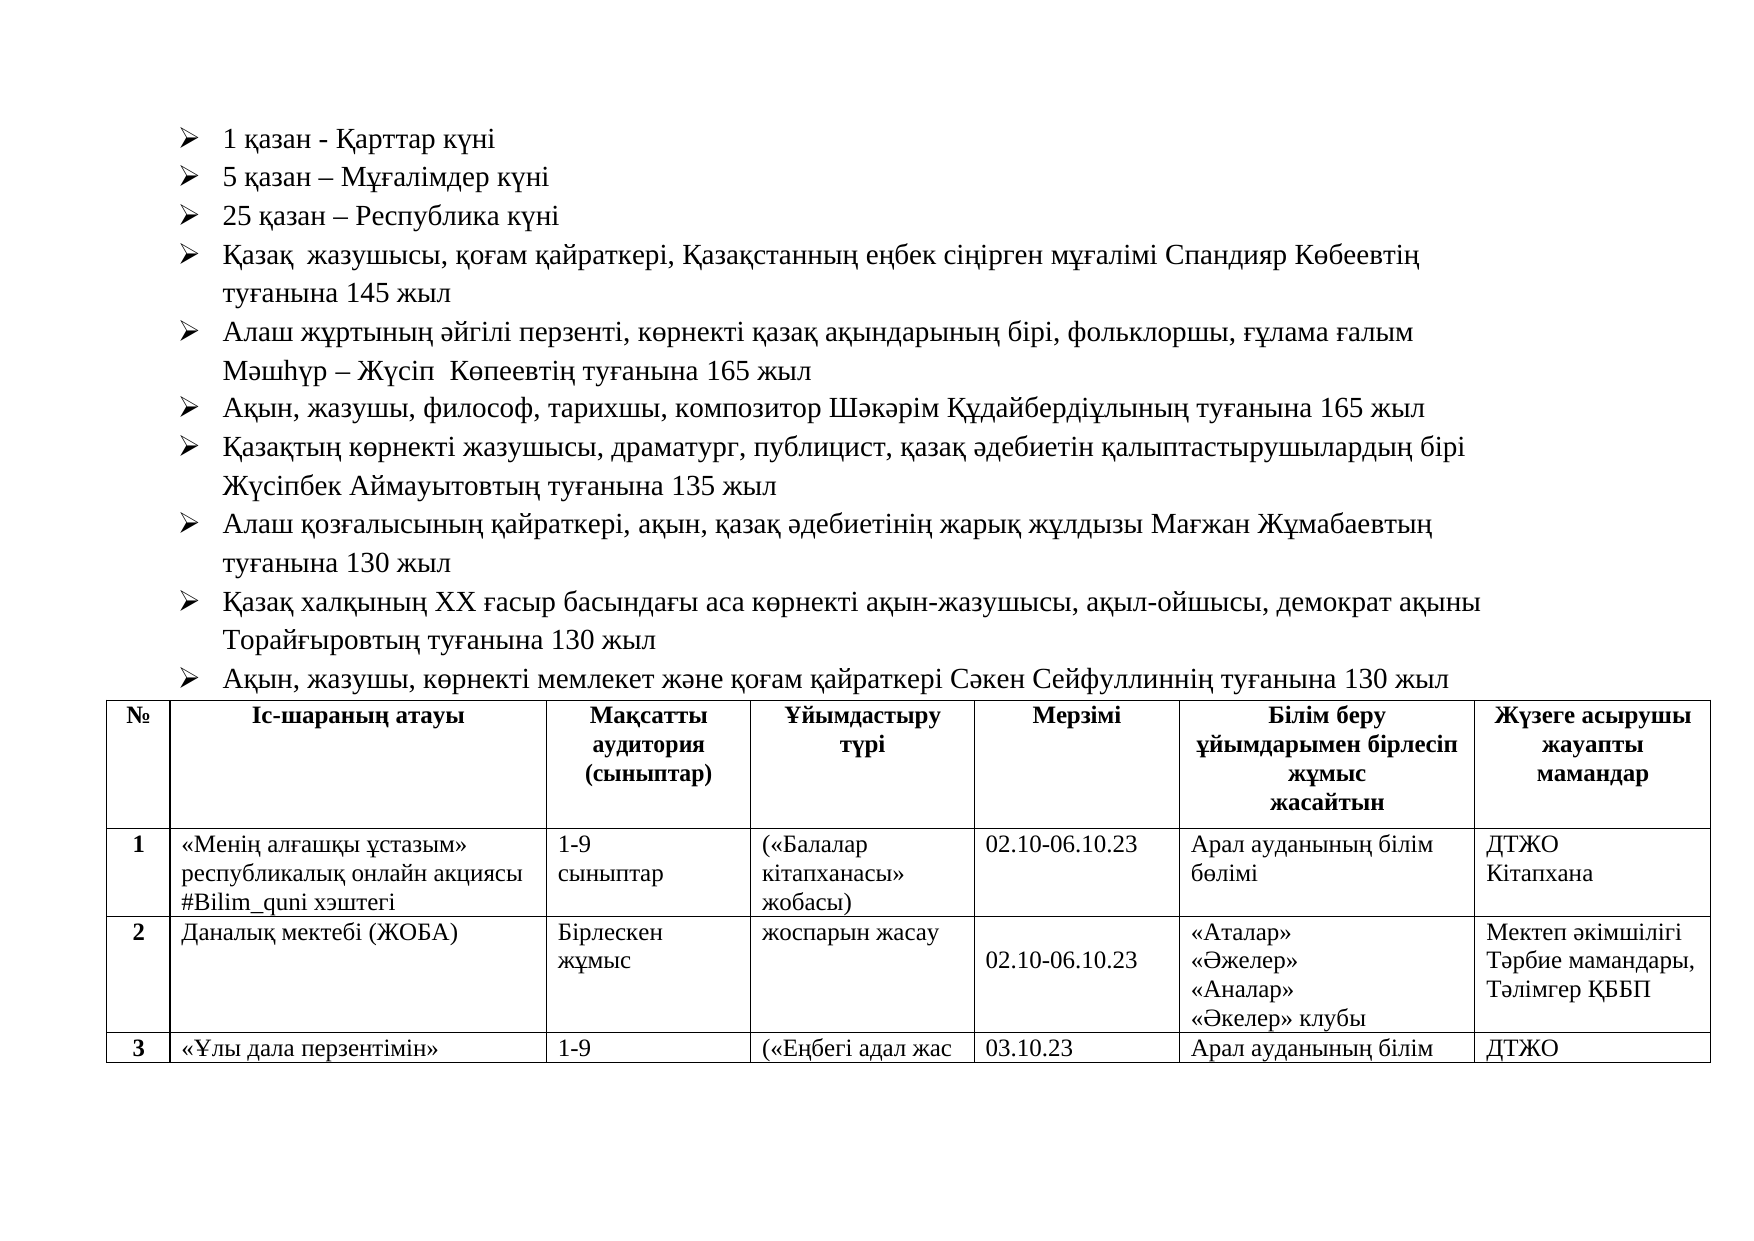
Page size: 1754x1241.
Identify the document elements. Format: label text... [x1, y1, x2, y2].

table_cell 1-9 cыныптар [547, 1033, 750, 1062]
list 5 қазан – Мұғалімдер күні [178, 159, 1636, 193]
table_cell «Менің алғашқы ұстазым» республикалық онлайн акциясы #Bilim_quni хэштегі [171, 829, 546, 916]
table_cell «Аталар» «Әжелер» «Аналар» «Әкелер» клубы [1180, 917, 1474, 1032]
table_cell 02.10-06.10.23 [975, 917, 1179, 1032]
table_cell 3 [107, 1033, 169, 1062]
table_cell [751, 1033, 974, 1062]
table_header Жүзеге асырушы жауапты мамандар [1475, 701, 1710, 828]
table_cell Даналық мектебі (ЖОБА) [171, 917, 546, 1032]
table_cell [1180, 1033, 1474, 1062]
table_header Іс-шараның атауы [171, 701, 546, 828]
list Қазақтың көрнекті жазушысы, драматург, публицист, қазақ әдебиетін қалыптастырушылардың бірі Жүсіпбек Аймауытовтың туғанына 135 жыл [178, 429, 1497, 502]
table_cell 02.10-06.10.23 [975, 829, 1179, 916]
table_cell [1475, 1033, 1710, 1062]
table_cell 1 [107, 829, 169, 916]
table_header № [107, 701, 169, 828]
list Ақын, жазушы, көрнекті мемлекет және қоғам қайраткері Сәкен Сейфуллиннің туғанына 130 жыл [178, 661, 1505, 694]
table_cell 1-9 сыныптар [547, 829, 750, 916]
table_cell Бірлескен жұмыс [547, 917, 750, 1032]
list Алаш жұртының әйгілі перзенті, көрнекті қазақ ақындарының бірі, фольклоршы, ғұлама ғалым Мәшһүр – Жүсіп Көпеевтің туғанына 165 жыл [178, 314, 1496, 386]
table_header Білім беру ұйымдарымен бірлесіп жұмыс жасайтын [1180, 701, 1474, 828]
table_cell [171, 1033, 546, 1062]
table_header Мақсатты аудитория (сыныптар) [547, 701, 750, 828]
list Қазақ халқының XX ғасыр басындағы аса көрнекті ақын-жазушысы, ақыл-ойшысы, демократ ақыны Торайғыровтың туғанына 130 жыл [178, 584, 1505, 656]
table_cell Арал ауданының білім бөлімі [1180, 829, 1474, 916]
list Қазақ жазушысы, қоғам қайраткері, Қазақстанның еңбек сіңірген мұғалімі Спандияр Көбеевтің туғанына 145 жыл [178, 237, 1481, 309]
table_cell жоспарын жасау [751, 917, 974, 1032]
list 25 қазан – Республика күні [178, 198, 1636, 232]
list Ақын, жазушы, философ, тарихшы, композитор Шәкәрім Құдайбердіұлының туғанына 165 жыл [178, 391, 1636, 424]
table_cell ДТЖО Кітапхана [1475, 829, 1710, 916]
table_header Мерзімі [975, 701, 1179, 828]
list Алаш қозғалысының қайраткері, ақын, қазақ әдебиетінің жарық жұлдызы Мағжан Жұмабаевтың туғанына 130 жыл [178, 507, 1505, 579]
table_cell 2 [107, 917, 169, 1032]
table_cell («Балалар кітапханасы» жобасы) [751, 829, 974, 916]
table_cell Мектеп әкімшілігі Тәрбие мамандары, Тәлімгер ҚББП [1475, 917, 1710, 1032]
table_cell 03.10.23 [975, 1033, 1179, 1062]
table_header Ұйымдастыру түрі [751, 701, 974, 828]
list 1 қазан - Қарттар күні [178, 121, 1636, 154]
